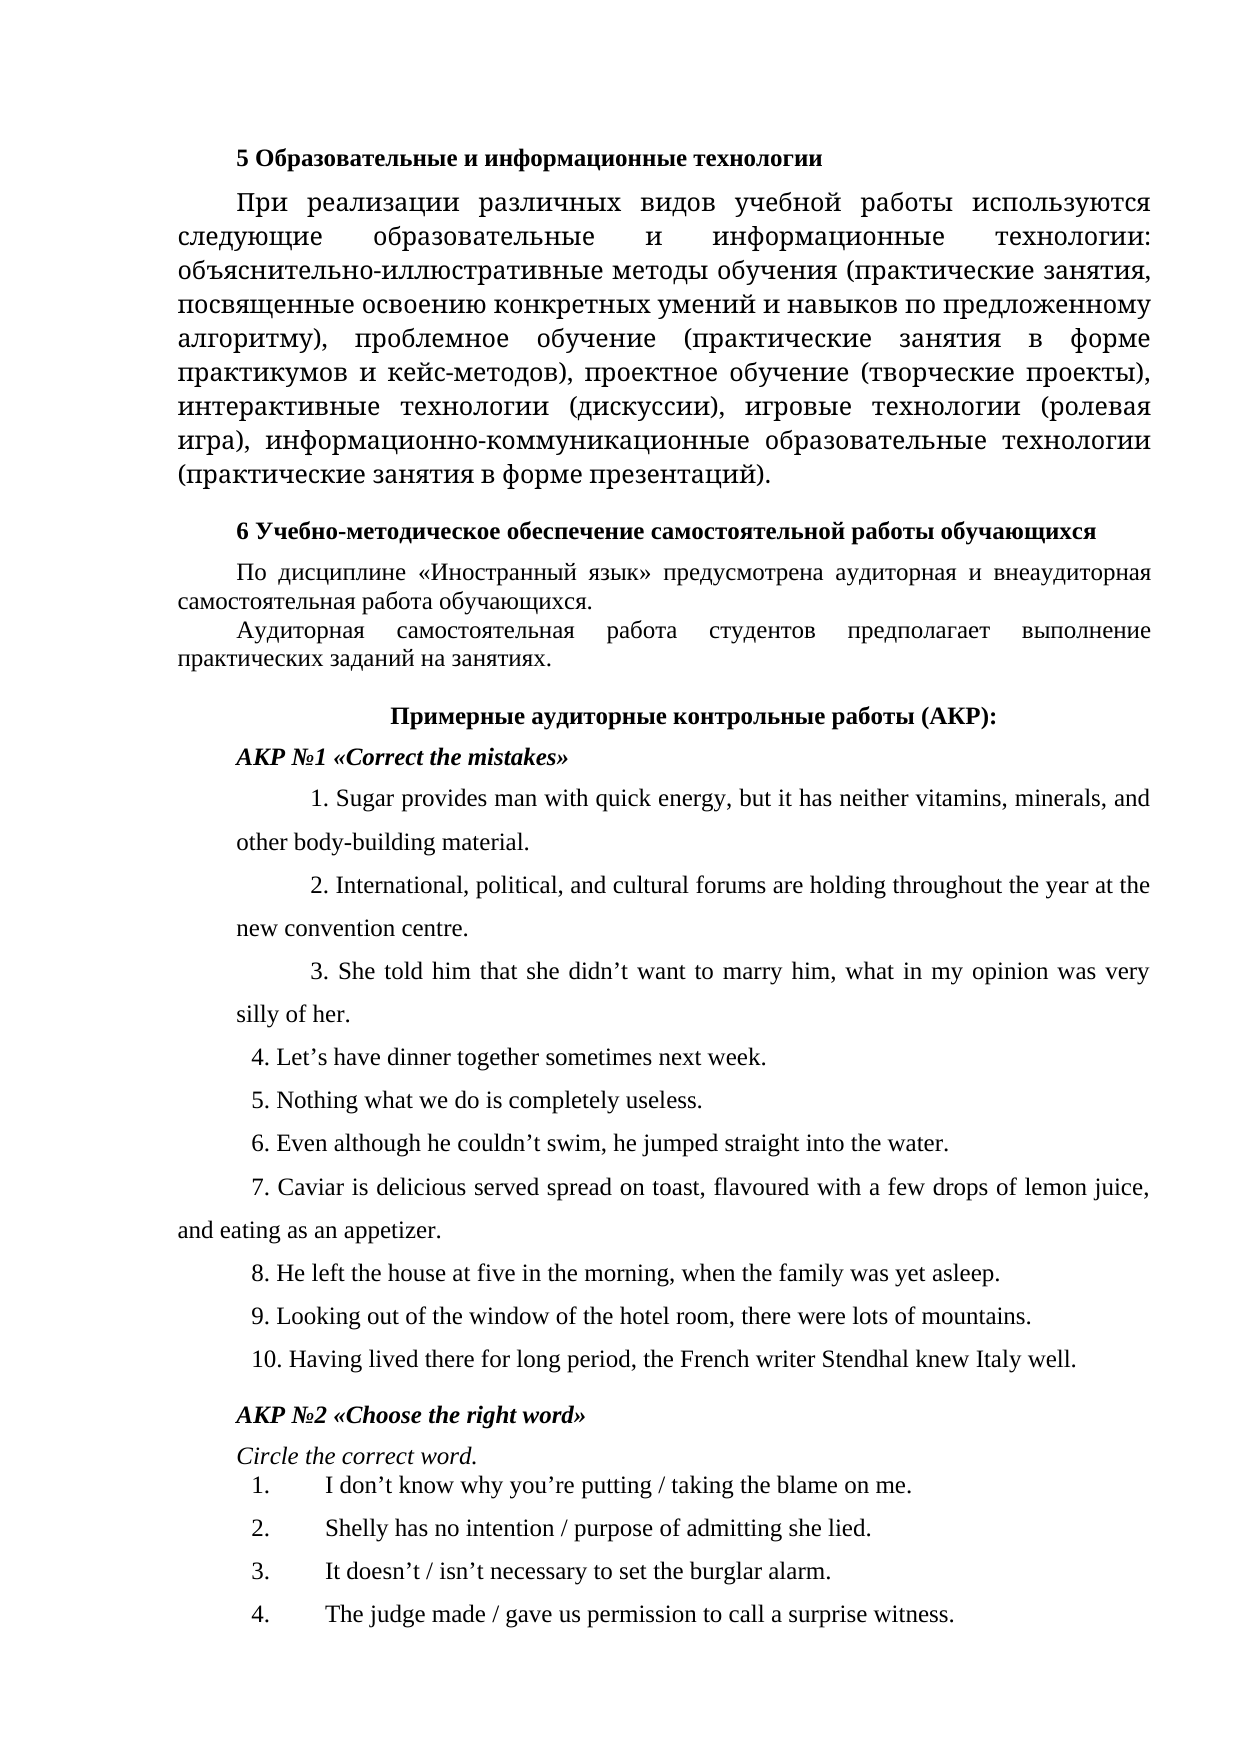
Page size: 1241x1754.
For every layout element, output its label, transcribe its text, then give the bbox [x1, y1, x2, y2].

text 1. Sugar provides man with quick energy, but it has neither vitamins, minerals, and other body-building material. [236, 783, 1152, 855]
list The judge made / gave us permission to call a surprise witness. [177, 1599, 1152, 1628]
list 8. He left the house at five in the morning, when the family was yet asleep. [177, 1258, 1152, 1287]
list 5. Nothing what we do is completely useless. [177, 1085, 1152, 1114]
text АКР №2 «Choose the right word» [177, 1400, 1152, 1428]
list 9. Looking out of the window of the hotel room, there were lots of mountains. [177, 1301, 1152, 1330]
text Аудиторная самостоятельная работа студентов предполагает выполнение практических заданий на занятиях. [177, 615, 1152, 672]
subtitle 6 Учебно-методическое обеспечение самостоятельной работы обучающихся [236, 516, 1152, 545]
list 4. Let’s have dinner together sometimes next week. [177, 1042, 1152, 1071]
text Circle the correct word. [177, 1441, 1152, 1470]
list 6. Even although he couldn’t swim, he jumped straight into the water. [177, 1128, 1152, 1157]
text По дисциплине «Иностранный язык» предусмотрена аудиторная и внеаудиторная самостоятельная работа обучающихся. [177, 557, 1152, 615]
list 7. Caviar is delicious served spread on toast, flavoured with a few drops of lemon juice, and eating as an appetizer. [177, 1172, 1152, 1243]
text Примерные аудиторные контрольные работы (АКР): [177, 701, 1152, 730]
text При реализации различных видов учебной работы используются следующие образовательные и информационные технологии: объяснительно-иллюстративные методы обучения (практические занятия, посвященные освоению конкретных умений и навыков по предложенному алгоритму), проблемное обучение (практические занятия в форме практикумов и кейс-методов), проектное обучение (творческие проекты), интерактивные технологии (дискуссии), игровые технологии (ролевая игра), информационно-коммуникационные образовательные технологии (практические занятия в форме презентаций). [177, 184, 1152, 491]
text 2. International, political, and cultural forums are holding throughout the year at the new convention centre. [236, 870, 1152, 942]
list I don’t know why you’re putting / taking the blame on me. [177, 1470, 1152, 1498]
list It doesn’t / isn’t necessary to set the burglar alarm. [177, 1556, 1152, 1585]
list 10. Having lived there for long period, the French writer Stendhal knew Italy well. [177, 1344, 1152, 1373]
text 3. She told him that she didn’t want to marry him, what in my opinion was very silly of her. [236, 956, 1152, 1028]
subtitle 5 Образовательные и информационные технологии [236, 143, 1152, 172]
text АКР №1 «Correct the mistakes» [177, 742, 1152, 771]
list Shelly has no intention / purpose of admitting she lied. [177, 1513, 1152, 1542]
